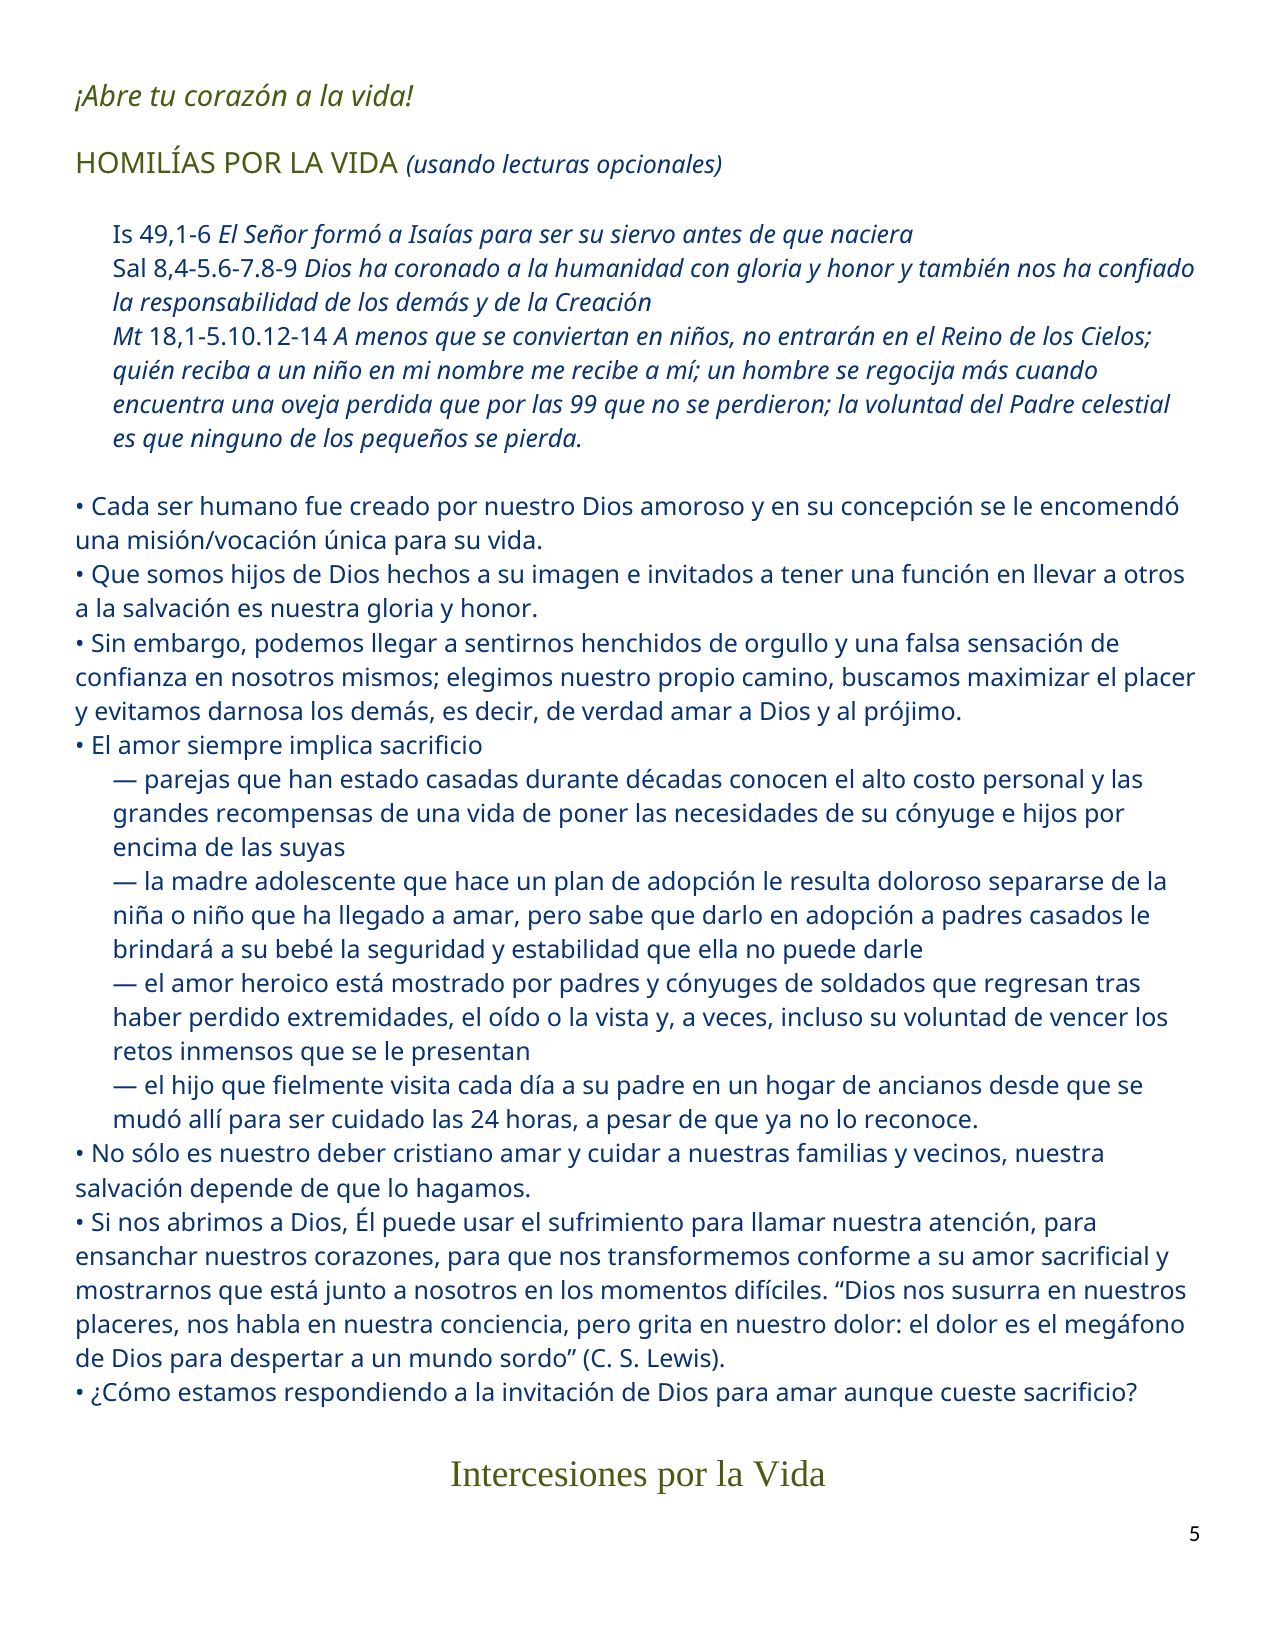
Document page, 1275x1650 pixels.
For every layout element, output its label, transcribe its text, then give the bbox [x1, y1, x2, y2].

text — el amor heroico está mostrado por padres y cónyuges de soldados que regresan tras haber perdido extremidades, el oído o la vista y, a veces, incluso su voluntad de vencer los retos inmensos que se le presentan [112, 966, 1200, 1068]
text Mt 18,1-5.10.12-14 A menos que se conviertan en niños, no entrarán en el Reino de los Cielos; quién reciba a un niño en mi nombre me recibe a mí; un hombre se regocija más cuando encuentra una oveja perdida que por las 99 que no se perdieron; la voluntad del Padre celestial es que ninguno de los pequeños se pierda. [112, 319, 1200, 455]
text — parejas que han estado casadas durante décadas conocen el alto costo personal y las grandes recompensas de una vida de poner las necesidades de su cónyuge e hijos por encima de las suyas [112, 761, 1200, 864]
text Is 49,1-6 El Señor formó a Isaías para ser su siervo antes de que naciera [112, 216, 1200, 251]
text • Que somos hijos de Dios hechos a su imagen e invitados a tener una función en llevar a otros a la salvación es nuestra gloria y honor. [75, 557, 1200, 625]
text Sal 8,4-5.6-7.8-9 Dios ha coronado a la humanidad con gloria y honor y también nos ha confiado la responsabilidad de los demás y de la Creación [112, 251, 1200, 319]
text • Si nos abrimos a Dios, Él puede usar el sufrimiento para llamar nuestra atención, para ensanchar nuestros corazones, para que nos transformemos conforme a su amor sacrificial y mostrarnos que está junto a nosotros en los momentos difíciles. “Dios nos susurra en nuestros placeres, nos habla en nuestra conciencia, pero grita en nuestro dolor: el dolor es el megáfono de Dios para despertar a un mundo sordo” (C. S. Lewis). [75, 1204, 1200, 1374]
text • No sólo es nuestro deber cristiano amar y cuidar a nuestras familias y vecinos, nuestra salvación depende de que lo hagamos. [75, 1136, 1200, 1204]
text HOMILÍAS POR LA VIDA (usando lecturas opcionales) [75, 143, 1200, 182]
text • El amor siempre implica sacrificio [75, 727, 1200, 761]
text Intercesiones por la Vida [450, 1452, 1200, 1495]
text — la madre adolescente que hace un plan de adopción le resulta doloroso separarse de la niña o niño que ha llegado a amar, pero sabe que darlo en adopción a padres casados le brindará a su bebé la seguridad y estabilidad que ella no puede darle [112, 864, 1200, 966]
text — el hijo que fielmente visita cada día a su padre en un hogar de ancianos desde que se mudó allí para ser cuidado las 24 horas, a pesar de que ya no lo reconoce. [112, 1068, 1200, 1136]
text • Sin embargo, podemos llegar a sentirnos henchidos de orgullo y una falsa sensación de confianza en nosotros mismos; elegimos nuestro propio camino, buscamos maximizar el placer y evitamos darnosa los demás, es decir, de verdad amar a Dios y al prójimo. [75, 625, 1200, 727]
text • ¿Cómo estamos respondiendo a la invitación de Dios para amar aunque cueste sacrificio? [75, 1374, 1200, 1409]
text • Cada ser humano fue creado por nuestro Dios amoroso y en su concepción se le encomendó una misión/vocación única para su vida. [75, 489, 1200, 557]
